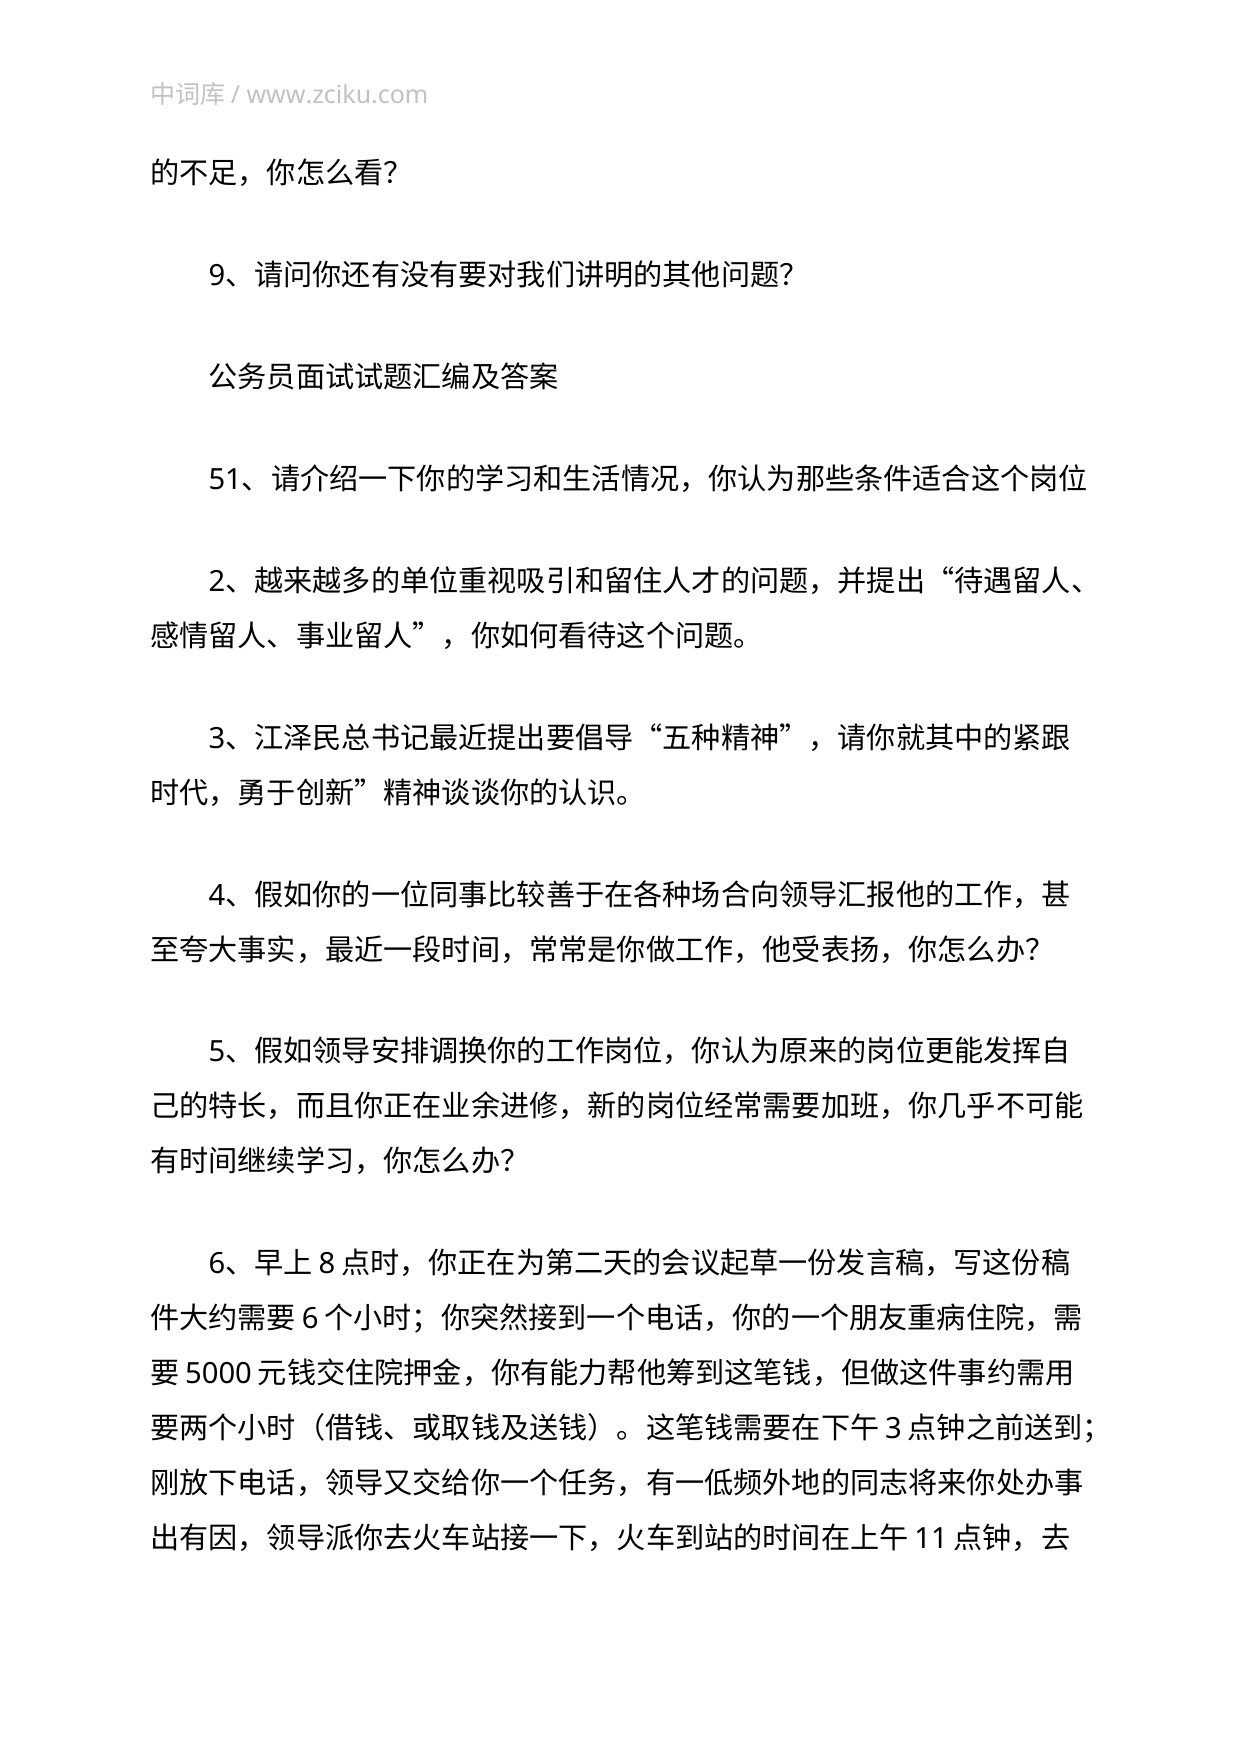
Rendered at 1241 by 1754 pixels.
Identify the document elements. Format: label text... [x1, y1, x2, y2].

text 9、请问你还有没有要对我们讲明的其他问题？ [150, 252, 1090, 294]
text 51、请介绍一下你的学习和生活情况，你认为那些条件适合这个岗位 [150, 456, 1090, 498]
text 5、假如领导安排调换你的工作岗位，你认为原来的岗位更能发挥自己的特长，而且你正在业余进修，新的岗位经常需要加班，你几乎不可能有时间继续学习，你怎么办？ [150, 1028, 1090, 1180]
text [150, 1239, 1090, 1557]
text 4、假如你的一位同事比较善于在各种场合向领导汇报他的工作，甚至夸大事实，最近一段时间，常常是你做工作，他受表扬，你怎么办？ [150, 871, 1090, 968]
text 3、江泽民总书记最近提出要倡导“五种精神”，请你就其中的紧跟时代，勇于创新”精神谈谈你的认识。 [150, 714, 1090, 812]
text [150, 150, 1090, 192]
text 公务员面试试题汇编及答案 [150, 354, 1090, 396]
text 2、越来越多的单位重视吸引和留住人才的问题，并提出“待遇留人、感情留人、事业留人”，你如何看待这个问题。 [150, 557, 1090, 655]
